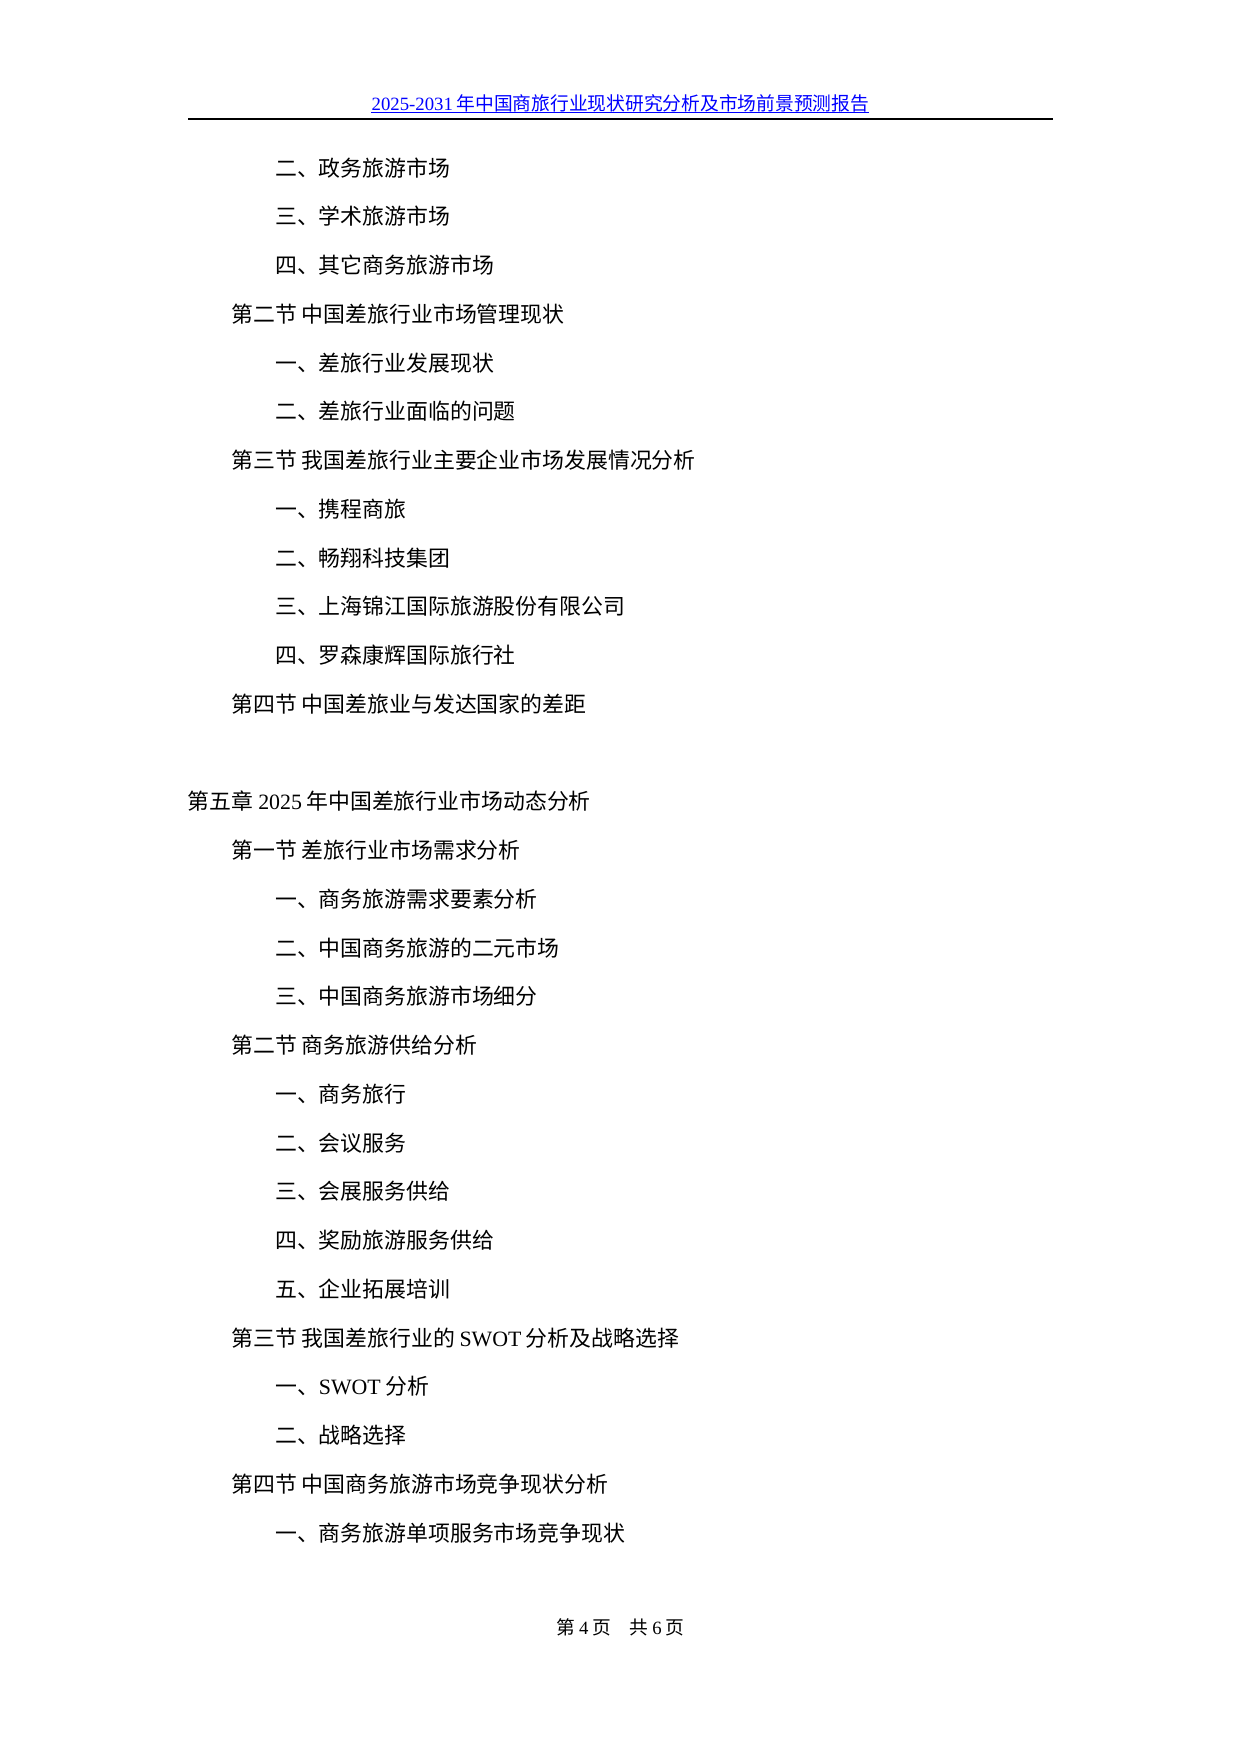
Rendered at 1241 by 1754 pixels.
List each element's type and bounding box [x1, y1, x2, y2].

text [187, 150, 1053, 1548]
